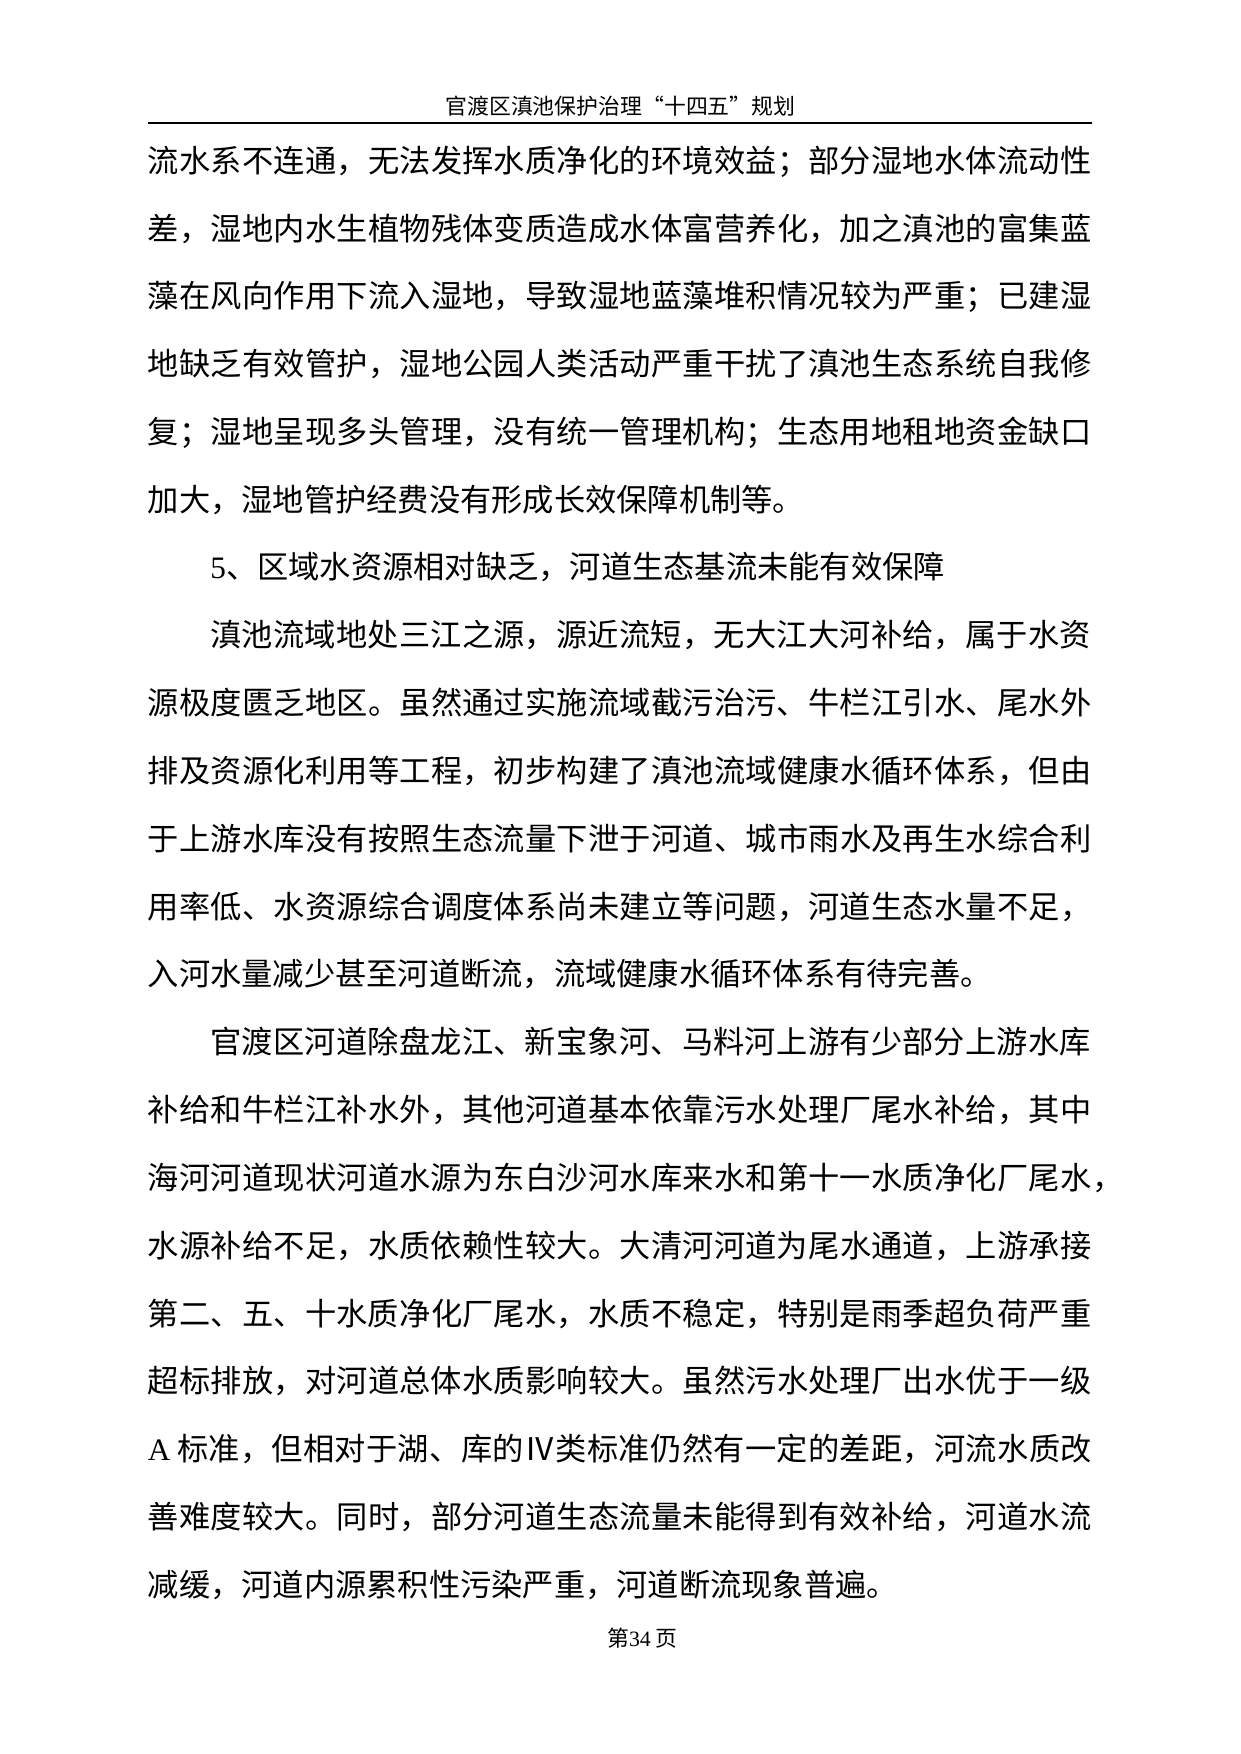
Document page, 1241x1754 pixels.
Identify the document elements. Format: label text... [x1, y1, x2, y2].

text 官渡区河道除盘龙江、新宝象河、马料河上游有少部分上游水库补给和牛栏江补水外，其他河道基本依靠污水处理厂尾水补给，其中海河河道现状河道水源为东白沙河水库来水和第十一水质净化厂尾水，水源补给不足，水质依赖性较大。大清河河道为尾水通道，上游承接第二、五、十水质净化厂尾水，水质不稳定，特别是雨季超负荷严重超标排放，对河道总体水质影响较大。虽然污水处理厂出水优于一级A标准，但相对于湖、库的Ⅳ类标准仍然有一定的差距，河流水质改善难度较大。同时，部分河道生态流量未能得到有效补给，河道水流减缓，河道内源累积性污染严重，河道断流现象普遍。 [148, 1017, 1092, 1605]
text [148, 136, 1092, 520]
subtitle 5、区域水资源相对缺乏，河道生态基流未能有效保障 [148, 543, 1092, 588]
text 滇池流域地处三江之源，源近流短，无大江大河补给，属于水资源极度匮乏地区。虽然通过实施流域截污治污、牛栏江引水、尾水外排及资源化利用等工程，初步构建了滇池流域健康水循环体系，但由于上游水库没有按照生态流量下泄于河道、城市雨水及再生水综合利用率低、水资源综合调度体系尚未建立等问题，河道生态水量不足，入河水量减少甚至河道断流，流域健康水循环体系有待完善。 [148, 611, 1092, 995]
